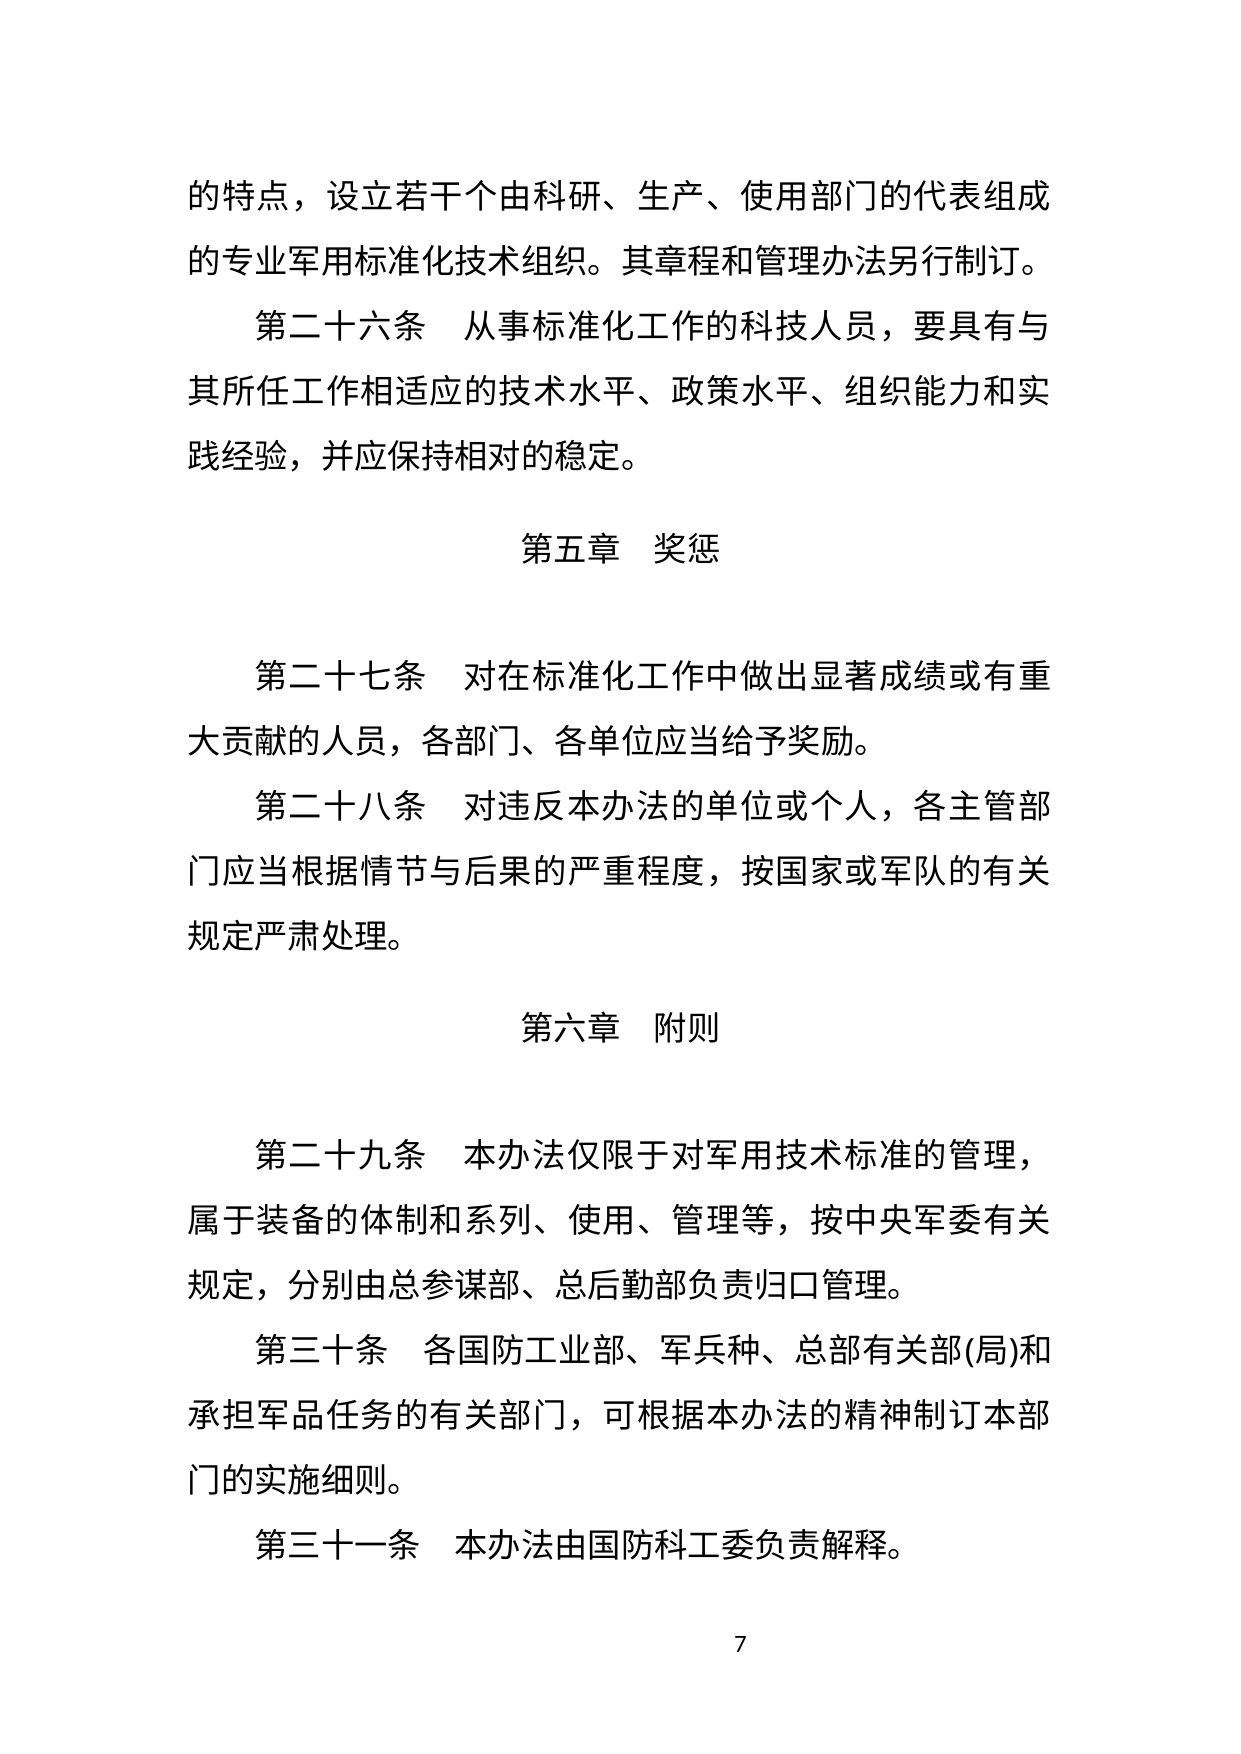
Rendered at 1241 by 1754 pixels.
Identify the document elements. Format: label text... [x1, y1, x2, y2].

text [187, 162, 1053, 292]
subtitle 第五章 奖惩 [187, 514, 1053, 579]
text 第二十六条 从事标准化工作的科技人员，要具有与其所任工作相适应的技术水平、政策水平、组织能力和实践经验，并应保持相对的稳定。 [187, 292, 1053, 487]
subtitle 第六章 附则 [187, 993, 1053, 1058]
text 第三十条 各国防工业部、军兵种、总部有关部(局)和承担军品任务的有关部门，可根据本办法的精神制订本部门的实施细则。 [187, 1316, 1053, 1511]
text 第二十七条 对在标准化工作中做出显著成绩或有重大贡献的人员，各部门、各单位应当给予奖励。 [187, 641, 1053, 771]
text 第三十一条 本办法由国防科工委负责解释。 [187, 1511, 1053, 1576]
text 第二十九条 本办法仅限于对军用技术标准的管理，属于装备的体制和系列、使用、管理等，按中央军委有关规定，分别由总参谋部、总后勤部负责归口管理。 [187, 1121, 1053, 1316]
text 第二十八条 对违反本办法的单位或个人，各主管部门应当根据情节与后果的严重程度，按国家或军队的有关规定严肃处理。 [187, 771, 1053, 966]
